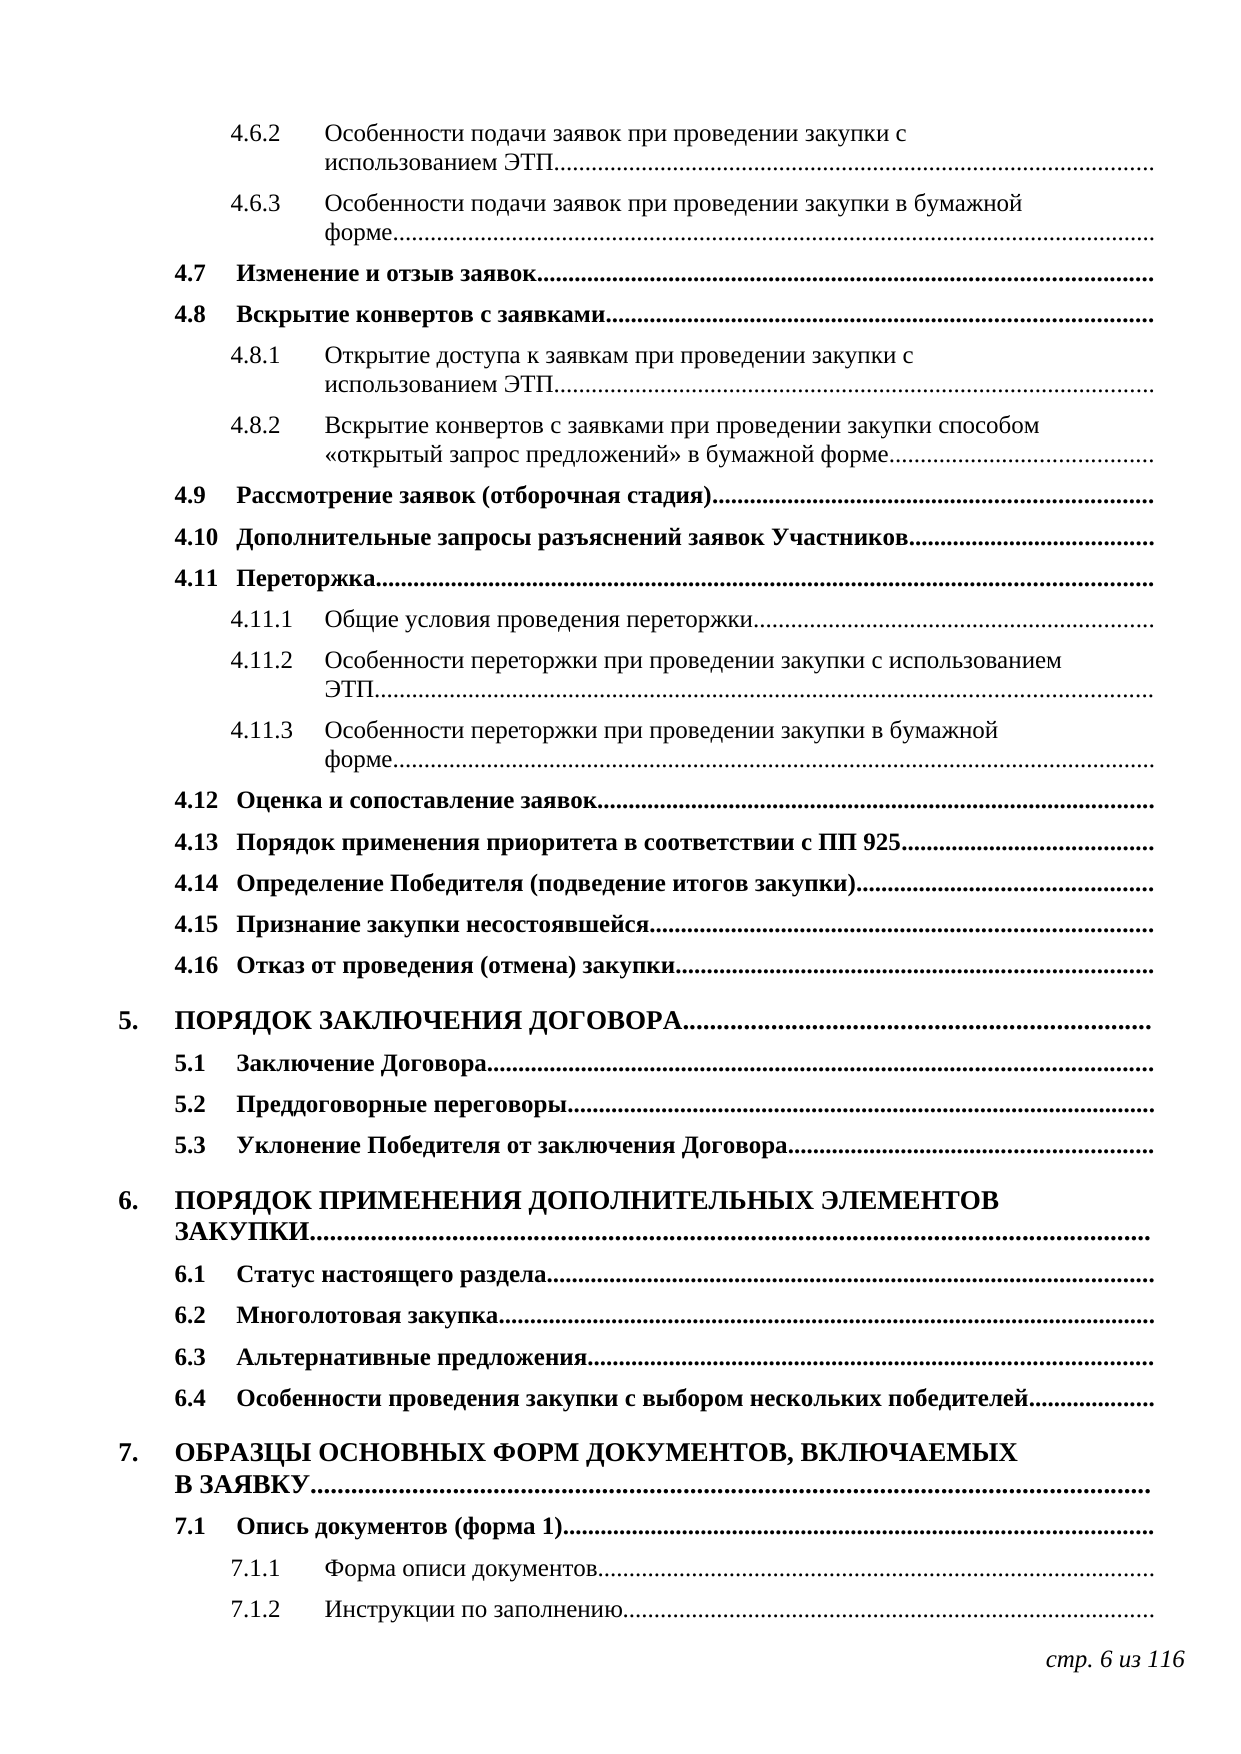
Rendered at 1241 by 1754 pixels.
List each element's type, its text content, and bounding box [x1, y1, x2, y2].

text 4.11.2 Особенности переторжки при проведении закупки с использованием ЭТП 36 [230, 646, 1063, 703]
text 4.7 Изменение и отзыв заявок 30 [174, 258, 1093, 287]
text 4.11.1 Общие условия проведения переторжки 35 [230, 604, 1063, 633]
text 7.1.1 Форма описи документов 49 [230, 1553, 1063, 1581]
text 7.1 Опись документов (форма 1) 49 [174, 1511, 1093, 1540]
text 4.10 Дополнительные запросы разъяснений заявок Участников 34 [174, 522, 1093, 551]
text 4.9 Рассмотрение заявок (отборочная стадия) 32 [174, 481, 1093, 509]
text 4.8.2 Вскрытие конвертов с заявками при проведении закупки способом «открытый запрос предложений» в бумажной форме 31 [230, 411, 1063, 468]
text 4.8 Вскрытие конвертов с заявками 31 [174, 299, 1093, 328]
text 4.16 Отказ от проведения (отмена) закупки 43 [174, 951, 1093, 979]
text 7.1.2 Инструкции по заполнению 50 [230, 1594, 1063, 1623]
text 5.3 Уклонение Победителя от заключения Договора 46 [174, 1131, 1093, 1159]
text 6.1 Статус настоящего раздела 47 [174, 1259, 1093, 1288]
text 6.4 Особенности проведения закупки с выбором нескольких победителей 48 [174, 1383, 1093, 1412]
text 5.1 Заключение Договора 44 [174, 1048, 1093, 1077]
text 4.14 Определение Победителя (подведение итогов закупки) 41 [174, 868, 1093, 897]
text 6.2 Многолотовая закупка 47 [174, 1300, 1093, 1329]
text 4.13 Порядок применения приоритета в соответствии с ПП 925 39 [174, 827, 1093, 856]
text 4.11.3 Особенности переторжки при проведении закупки в бумажной форме 37 [230, 716, 1063, 773]
text 4.6.3 Особенности подачи заявок при проведении закупки в бумажной форме 29 [230, 188, 1063, 246]
text 4.8.1 Открытие доступа к заявкам при проведении закупки с использованием ЭТП 31 [230, 341, 1063, 398]
text 5. ПОРЯДОК ЗАКЛЮЧЕНИЯ ДОГОВОРА 44 [118, 1004, 1063, 1036]
text 4.15 Признание закупки несостоявшейся 43 [174, 909, 1093, 938]
text 5.2 Преддоговорные переговоры 45 [174, 1089, 1093, 1118]
text 6.3 Альтернативные предложения 47 [174, 1342, 1093, 1370]
text 7. ОБРАЗЦЫ ОСНОВНЫХ ФОРМ ДОКУМЕНТОВ, ВКЛЮЧАЕМЫХ В ЗАЯВКУ 49 [118, 1437, 1063, 1499]
text 4.6.2 Особенности подачи заявок при проведении закупки с использованием ЭТП 29 [230, 118, 1063, 176]
text 6. ПОРЯДОК ПРИМЕНЕНИЯ ДОПОЛНИТЕЛЬНЫХ ЭЛЕМЕНТОВ ЗАКУПКИ 47 [118, 1184, 1063, 1247]
text 4.12 Оценка и сопоставление заявок 39 [174, 786, 1093, 814]
text 4.11 Переторжка 35 [174, 563, 1093, 592]
